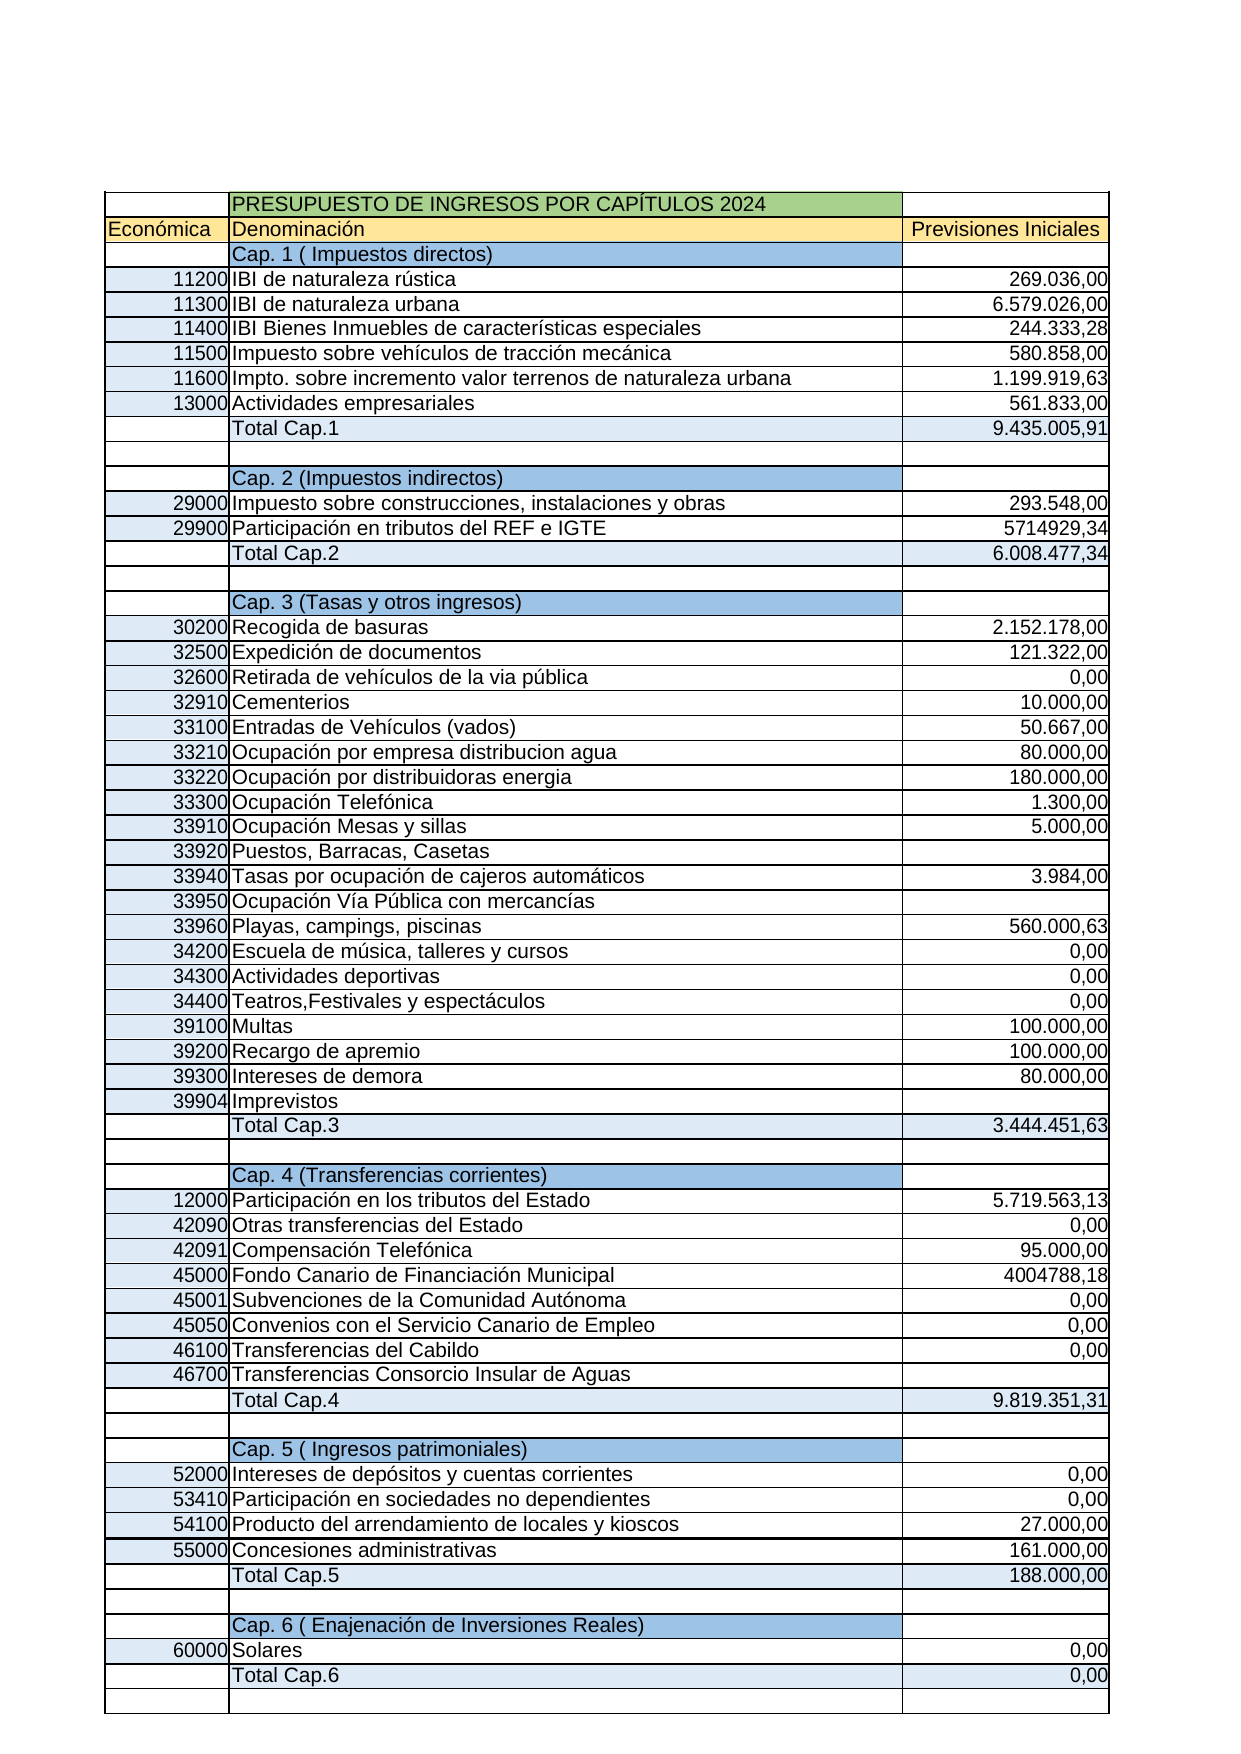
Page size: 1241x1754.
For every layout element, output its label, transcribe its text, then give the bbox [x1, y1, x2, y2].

table_cell 2.152.178,00 [903, 616, 1108, 640]
table_cell 54100 [106, 1513, 228, 1537]
table_cell Expedición de documentos [230, 642, 902, 665]
table_cell [903, 841, 1108, 864]
table_cell Multas [230, 1015, 902, 1038]
table_cell 46700 [106, 1364, 228, 1387]
table_cell Convenios con el Servicio Canario de Empleo [230, 1314, 902, 1337]
table_cell 3.444.451,63 [903, 1115, 1108, 1138]
table_cell Recogida de basuras [230, 616, 902, 640]
table_cell 0,00 [903, 1665, 1108, 1688]
table_cell 11200 [106, 268, 228, 291]
table_cell 5.719.563,13 [903, 1190, 1108, 1213]
table_header 55000 [106, 1540, 228, 1563]
table_cell Ocupación Mesas y sillas [230, 816, 902, 839]
table_cell 269.036,00 [903, 268, 1108, 291]
table_header [903, 193, 1108, 216]
table_cell Económica [106, 218, 228, 241]
table_cell [106, 1565, 228, 1588]
table_cell 1.300,00 [903, 791, 1108, 814]
table_cell Cap. 2 (Impuestos indirectos) [230, 467, 902, 490]
table_header 161.000,00 [903, 1540, 1108, 1563]
table_cell Cap. 1 ( Impuestos directos) [230, 243, 902, 266]
table_cell 100.000,00 [903, 1040, 1108, 1063]
table_cell Cap. 3 (Tasas y otros ingresos) [230, 592, 902, 615]
table_cell 580.858,00 [903, 343, 1108, 366]
table_cell [903, 1439, 1108, 1462]
table_cell [106, 243, 228, 266]
table_cell [106, 1140, 228, 1163]
table_cell 33920 [106, 841, 228, 864]
table_cell Total Cap.6 [230, 1665, 902, 1688]
table_cell 33960 [106, 915, 228, 939]
table_cell [106, 442, 228, 465]
table_cell Puestos, Barracas, Casetas [230, 841, 902, 864]
table_cell 29000 [106, 492, 228, 515]
table_cell 95.000,00 [903, 1239, 1108, 1262]
table_cell 34300 [106, 965, 228, 988]
table_cell 33940 [106, 866, 228, 889]
table_cell [903, 442, 1108, 465]
table_cell 60000 [106, 1639, 228, 1663]
table_cell Actividades deportivas [230, 965, 902, 988]
table_header [106, 193, 228, 216]
table_cell 11400 [106, 318, 228, 341]
table_cell 0,00 [903, 965, 1108, 988]
table_cell Participación en tributos del REF e IGTE [230, 517, 902, 540]
table_cell [106, 1414, 228, 1437]
table_cell Impto. sobre incremento valor terrenos de naturaleza urbana [230, 367, 902, 391]
table_cell 33220 [106, 766, 228, 789]
table_cell Total Cap.4 [230, 1389, 902, 1412]
table_cell 13000 [106, 392, 228, 416]
table_cell Escuela de música, talleres y cursos [230, 940, 902, 963]
table_cell 39904 [106, 1090, 228, 1113]
table_cell Total Cap.2 [230, 542, 902, 565]
table_cell 180.000,00 [903, 766, 1108, 789]
table_cell Transferencias del Cabildo [230, 1339, 902, 1362]
table_cell 52000 [106, 1463, 228, 1487]
table_cell Total Cap.1 [230, 417, 902, 441]
table_cell 45000 [106, 1264, 228, 1287]
table_cell 53410 [106, 1488, 228, 1512]
table_cell [903, 1165, 1108, 1188]
table_cell 1.199.919,63 [903, 367, 1108, 391]
table_cell 12000 [106, 1190, 228, 1213]
table_cell Imprevistos [230, 1090, 902, 1113]
table_cell 45050 [106, 1314, 228, 1337]
table_cell [230, 1414, 902, 1437]
table_cell 6.008.477,34 [903, 542, 1108, 565]
table_cell Entradas de Vehículos (vados) [230, 716, 902, 739]
table_cell 11500 [106, 343, 228, 366]
table_cell Recargo de apremio [230, 1040, 902, 1063]
table_cell IBI de naturaleza rústica [230, 268, 902, 291]
table_cell Transferencias Consorcio Insular de Aguas [230, 1364, 902, 1387]
table_cell [903, 1414, 1108, 1437]
table_cell [106, 1590, 228, 1613]
table_cell 244.333,28 [903, 318, 1108, 341]
table_cell [106, 1665, 228, 1688]
table_cell Ocupación por distribuidoras energia [230, 766, 902, 789]
table_cell 0,00 [903, 1339, 1108, 1362]
table_cell 188.000,00 [903, 1565, 1108, 1588]
table_cell Intereses de depósitos y cuentas corrientes [230, 1463, 902, 1487]
table_cell [106, 1389, 228, 1412]
table_cell IBI de naturaleza urbana [230, 293, 902, 316]
table_cell [106, 467, 228, 490]
table_cell 32600 [106, 666, 228, 690]
table_cell 3.984,00 [903, 866, 1108, 889]
table_cell 45001 [106, 1289, 228, 1312]
table_cell Tasas por ocupación de cajeros automáticos [230, 866, 902, 889]
table_cell Compensación Telefónica [230, 1239, 902, 1262]
table_cell Actividades empresariales [230, 392, 902, 416]
table_cell [106, 1689, 228, 1713]
table_cell [230, 1590, 902, 1613]
table_cell [903, 891, 1108, 914]
table_cell Subvenciones de la Comunidad Autónoma [230, 1289, 902, 1312]
table_cell Cap. 4 (Transferencias corrientes) [230, 1165, 902, 1188]
table_cell 560.000,63 [903, 915, 1108, 939]
table_cell [903, 1140, 1108, 1163]
table_cell Ocupación Telefónica [230, 791, 902, 814]
table_cell 32910 [106, 691, 228, 714]
table_cell 33100 [106, 716, 228, 739]
table_cell 80.000,00 [903, 1065, 1108, 1088]
table_cell 33950 [106, 891, 228, 914]
table_cell 561.833,00 [903, 392, 1108, 416]
table_cell [903, 1689, 1108, 1713]
table_cell [903, 567, 1108, 590]
table_cell 34400 [106, 990, 228, 1013]
table_cell Participación en sociedades no dependientes [230, 1488, 902, 1512]
table_cell [903, 1364, 1108, 1387]
table_cell 0,00 [903, 1214, 1108, 1238]
table_cell 5714929,34 [903, 517, 1108, 540]
table_cell 42091 [106, 1239, 228, 1262]
table_cell Previsiones Iniciales [903, 218, 1108, 241]
table_cell 9.435.005,91 [903, 417, 1108, 441]
table_cell 5.000,00 [903, 816, 1108, 839]
table_cell 0,00 [903, 666, 1108, 690]
table_cell 121.322,00 [903, 642, 1108, 665]
table_cell [903, 1590, 1108, 1613]
table_cell Fondo Canario de Financiación Municipal [230, 1264, 902, 1287]
table_cell [106, 567, 228, 590]
table_cell Playas, campings, piscinas [230, 915, 902, 939]
table_cell [903, 1615, 1108, 1638]
table_cell 0,00 [903, 940, 1108, 963]
table_cell 11600 [106, 367, 228, 391]
table_cell Producto del arrendamiento de locales y kioscos [230, 1513, 902, 1537]
table_cell Impuesto sobre construcciones, instalaciones y obras [230, 492, 902, 515]
table_cell [106, 417, 228, 441]
table_cell 6.579.026,00 [903, 293, 1108, 316]
table_cell 33210 [106, 741, 228, 764]
table_cell [230, 567, 902, 590]
table_cell Teatros,Festivales y espectáculos [230, 990, 902, 1013]
table_cell [903, 1090, 1108, 1113]
table_cell Participación en los tributos del Estado [230, 1190, 902, 1213]
table_cell 11300 [106, 293, 228, 316]
table_cell 27.000,00 [903, 1513, 1108, 1537]
table_cell IBI Bienes Inmuebles de características especiales [230, 318, 902, 341]
table_cell 80.000,00 [903, 741, 1108, 764]
table_cell [903, 592, 1108, 615]
table_cell Ocupación por empresa distribucion agua [230, 741, 902, 764]
table_cell 33910 [106, 816, 228, 839]
table_cell [106, 1439, 228, 1462]
table_cell 50.667,00 [903, 716, 1108, 739]
table_cell Cementerios [230, 691, 902, 714]
table_cell Total Cap.3 [230, 1115, 902, 1138]
table_cell 39300 [106, 1065, 228, 1088]
table_cell Intereses de demora [230, 1065, 902, 1088]
table_cell 0,00 [903, 1463, 1108, 1487]
table_cell 34200 [106, 940, 228, 963]
table_cell 0,00 [903, 990, 1108, 1013]
table_cell 46100 [106, 1339, 228, 1362]
table_cell 9.819.351,31 [903, 1389, 1108, 1412]
table_cell [230, 442, 902, 465]
table_cell [903, 243, 1108, 266]
table_cell Retirada de vehículos de la via pública [230, 666, 902, 690]
table_cell 39100 [106, 1015, 228, 1038]
table_cell Solares [230, 1639, 902, 1663]
table_cell 0,00 [903, 1289, 1108, 1312]
table_cell 0,00 [903, 1488, 1108, 1512]
table_cell 39200 [106, 1040, 228, 1063]
table_cell Impuesto sobre vehículos de tracción mecánica [230, 343, 902, 366]
table_cell [106, 1615, 228, 1638]
table_cell Total Cap.5 [230, 1565, 902, 1588]
table_cell Denominación [230, 218, 902, 241]
table_cell 4004788,18 [903, 1264, 1108, 1287]
table_cell 29900 [106, 517, 228, 540]
table_cell 293.548,00 [903, 492, 1108, 515]
table_cell Cap. 6 ( Enajenación de Inversiones Reales) [230, 1615, 902, 1638]
table_cell [903, 467, 1108, 490]
table_cell 0,00 [903, 1639, 1108, 1663]
table_cell 33300 [106, 791, 228, 814]
table_cell 0,00 [903, 1314, 1108, 1337]
table_cell 10.000,00 [903, 691, 1108, 714]
table_header Concesiones administrativas [230, 1540, 902, 1563]
table_cell [230, 1689, 902, 1713]
table_header PRESUPUESTO DE INGRESOS POR CAPÍTULOS 2024 [230, 193, 902, 216]
table_cell [230, 1140, 902, 1163]
table_cell Cap. 5 ( Ingresos patrimoniales) [230, 1439, 902, 1462]
table_cell 32500 [106, 642, 228, 665]
table_cell 30200 [106, 616, 228, 640]
table_cell [106, 542, 228, 565]
table_cell Ocupación Vía Pública con mercancías [230, 891, 902, 914]
table_cell 100.000,00 [903, 1015, 1108, 1038]
table_cell 42090 [106, 1214, 228, 1238]
table_cell [106, 1115, 228, 1138]
table_cell [106, 592, 228, 615]
table_cell [106, 1165, 228, 1188]
table_cell Otras transferencias del Estado [230, 1214, 902, 1238]
